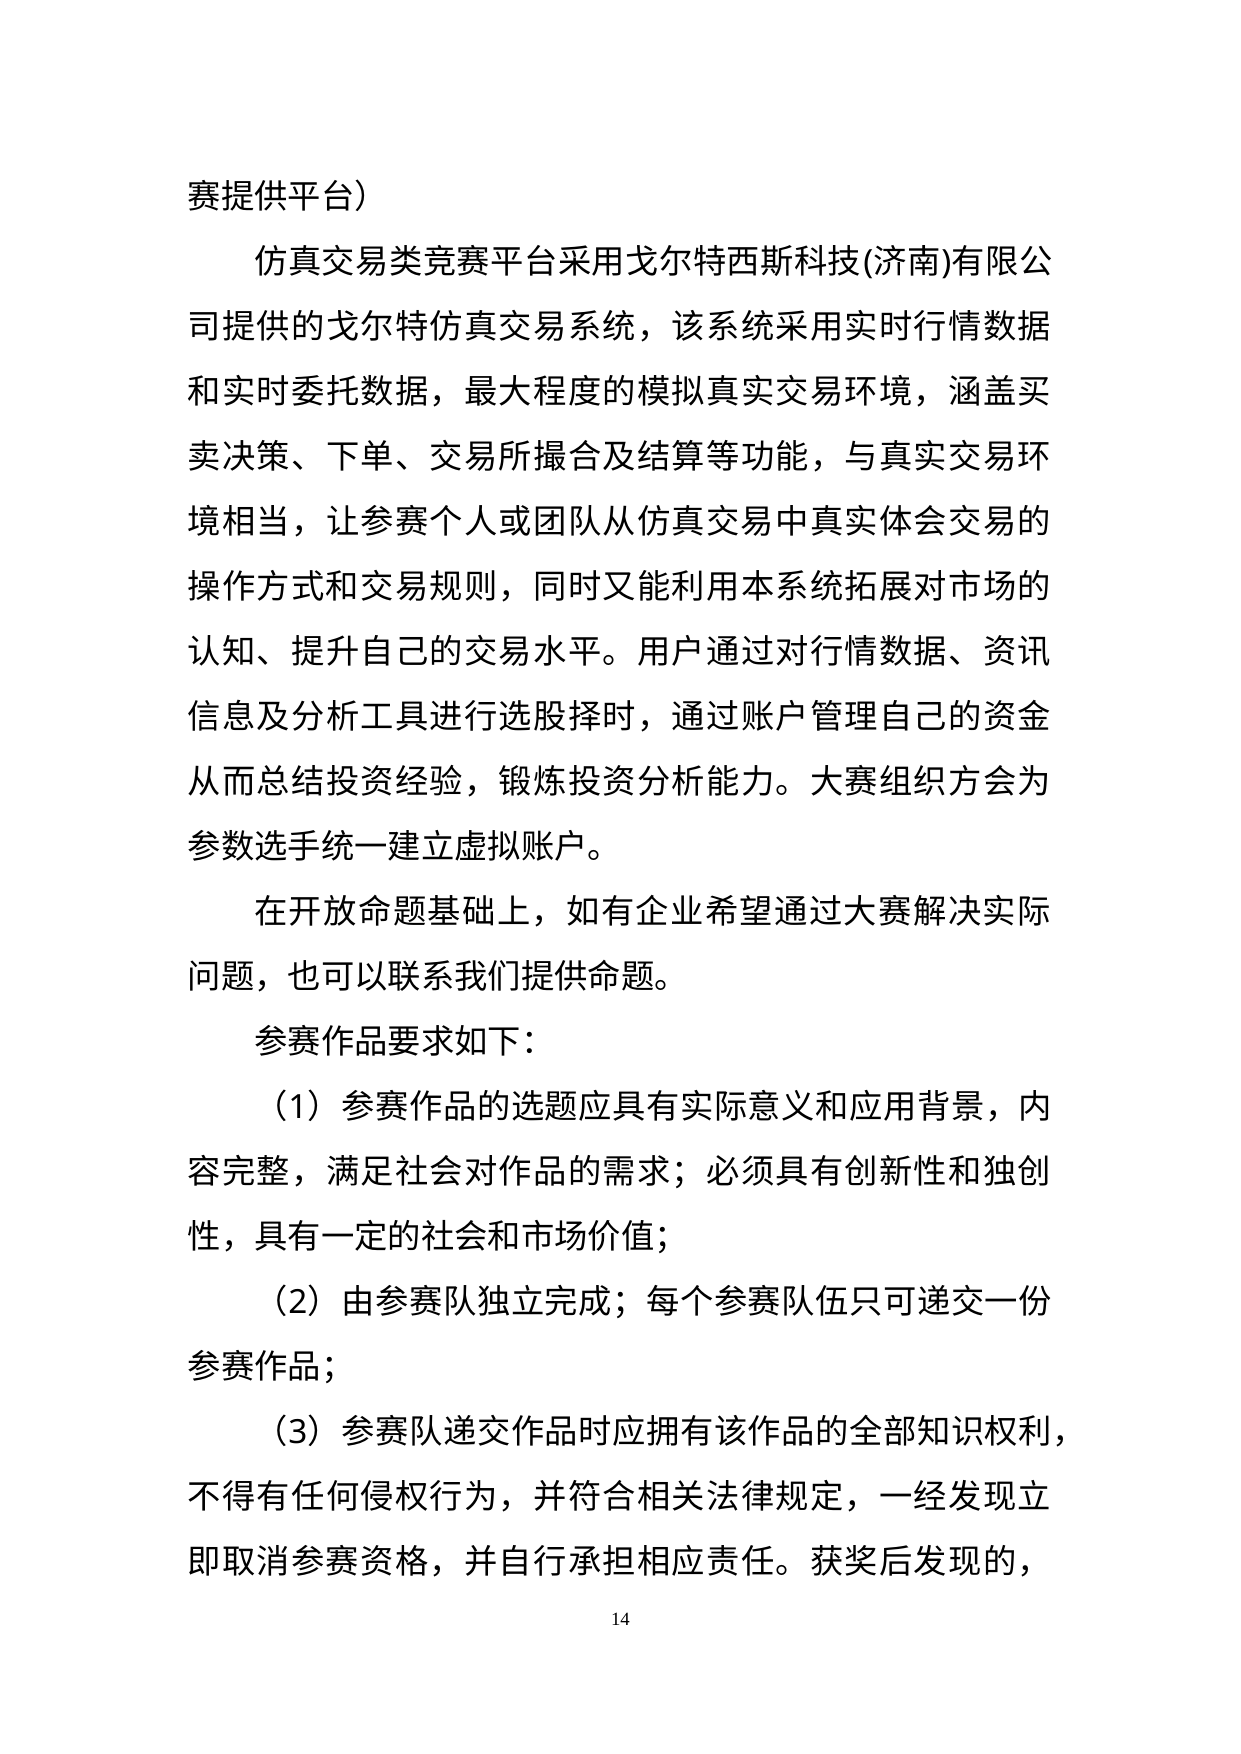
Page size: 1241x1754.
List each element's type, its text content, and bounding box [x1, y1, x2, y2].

text （1）参赛作品的选题应具有实际意义和应用背景，内容完整，满足社会对作品的需求；必须具有创新性和独创性，具有一定的社会和市场价值； [187, 1072, 1053, 1267]
text （2）由参赛队独立完成；每个参赛队伍只可递交一份参赛作品； [187, 1267, 1053, 1397]
text 参赛作品要求如下： [187, 1007, 1053, 1072]
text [187, 1397, 1053, 1592]
text 在开放命题基础上，如有企业希望通过大赛解决实际问题，也可以联系我们提供命题。 [187, 877, 1053, 1007]
text 仿真交易类竞赛平台采用戈尔特西斯科技(济南)有限公司提供的戈尔特仿真交易系统，该系统采用实时行情数据和实时委托数据，最大程度的模拟真实交易环境，涵盖买卖决策、下单、交易所撮合及结算等功能，与真实交易环境相当，让参赛个人或团队从仿真交易中真实体会交易的操作方式和交易规则，同时又能利用本系统拓展对市场的认知、提升自己的交易水平。用户通过对行情数据、资讯信息及分析工具进行选股择时，通过账户管理自己的资金，从而总结投资经验，锻炼投资分析能力。大赛组织方会为参数选手统一建立虚拟账户。 [187, 227, 1053, 877]
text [187, 162, 1053, 227]
